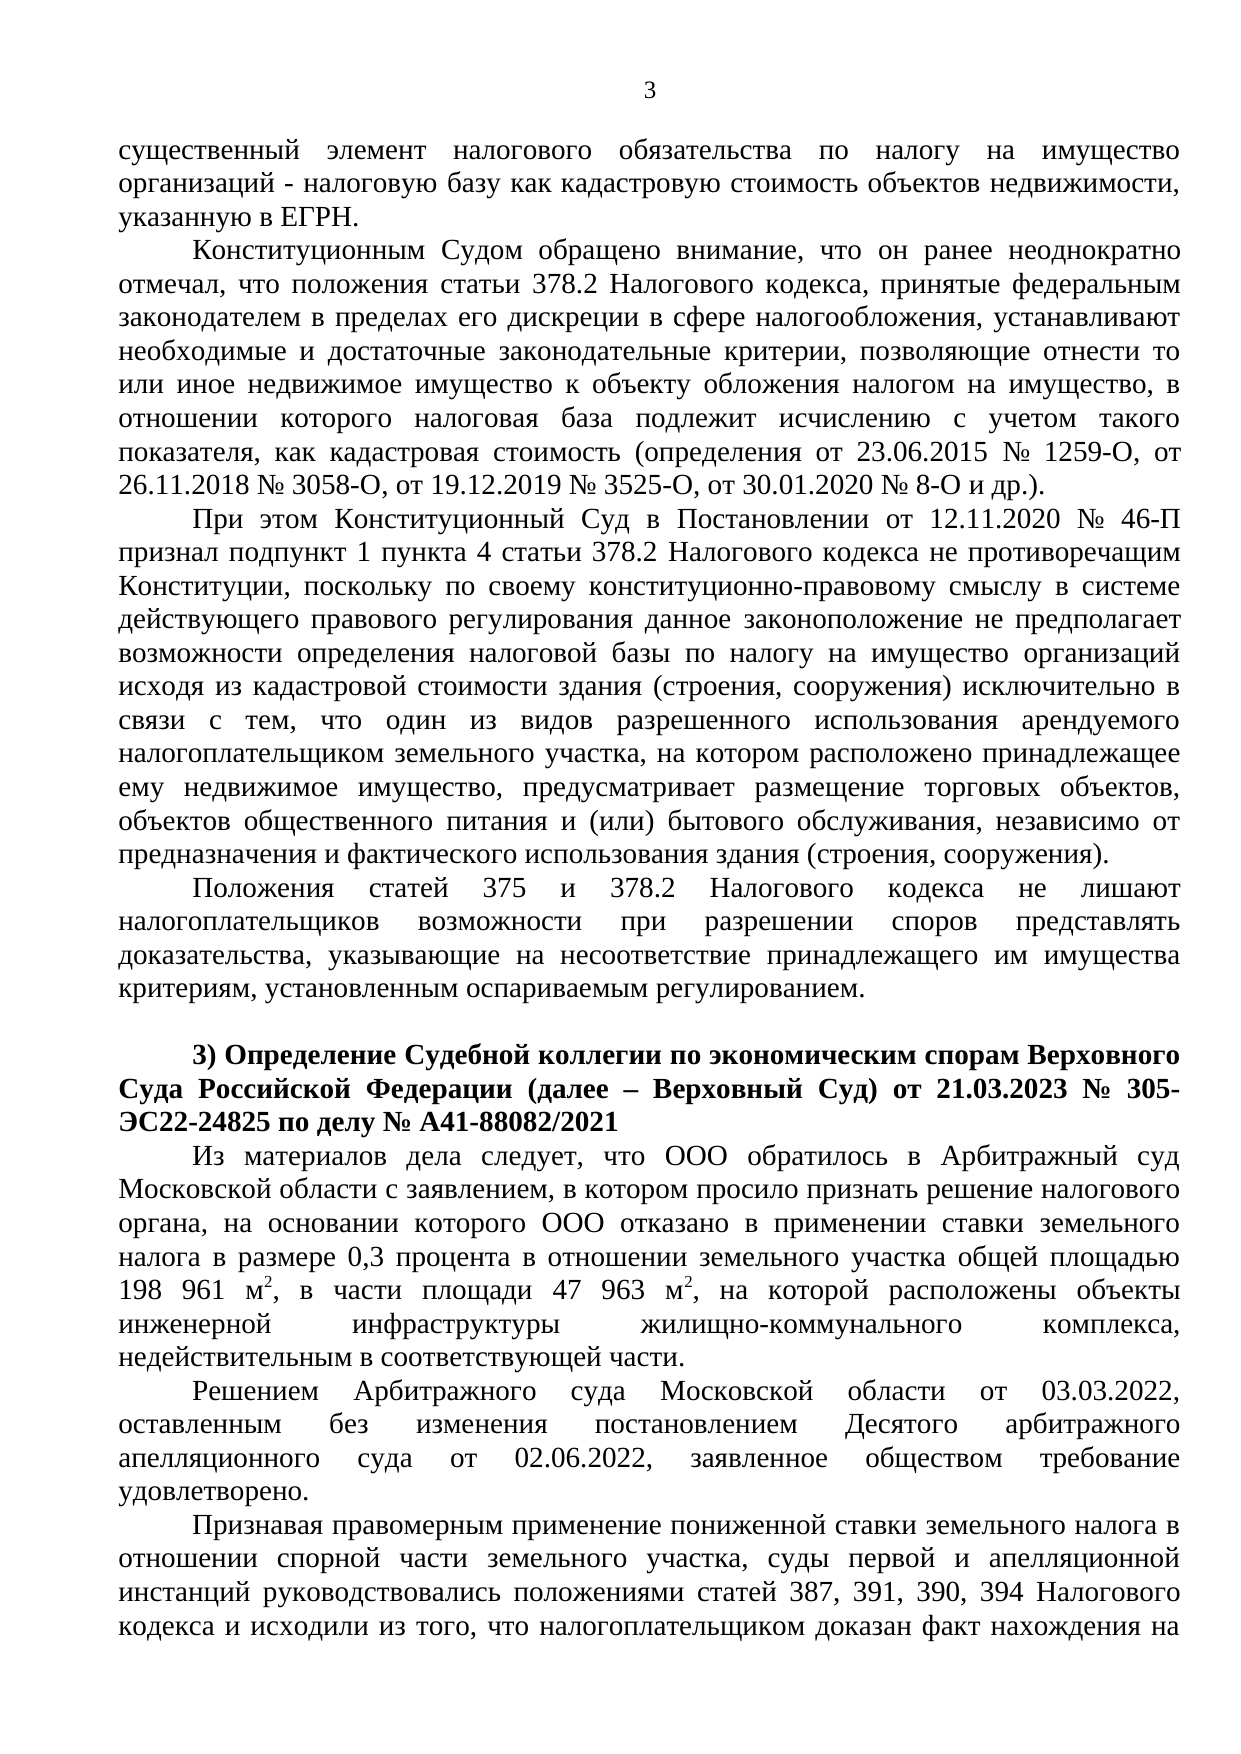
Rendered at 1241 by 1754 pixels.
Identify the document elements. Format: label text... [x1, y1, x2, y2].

text Решением Арбитражного суда Московской области от 03.03.2022, оставленным без изменения постановлением Десятого арбитражного апелляционного суда от 02.06.2022, заявленное обществом требование удовлетворено. [118, 1373, 1181, 1507]
text Положения статей 375 и 378.2 Налогового кодекса не лишают налогоплательщиков возможности при разрешении споров представлять доказательства, указывающие на несоответствие принадлежащего им имущества критериям, установленным оспариваемым регулированием. [118, 870, 1181, 1004]
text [118, 1507, 1181, 1641]
text Конституционным Судом обращено внимание, что он ранее неоднократно отмечал, что положения статьи 378.2 Налогового кодекса, принятые федеральным законодателем в пределах его дискреции в сфере налогообложения, устанавливают необходимые и достаточные законодательные критерии, позволяющие отнести то или иное недвижимое имущество к объекту обложения налогом на имущество, в отношении которого налоговая база подлежит исчислению с учетом такого показателя, как кадастровая стоимость (определения от 23.06.2015 № 1259-О, от 26.11.2018 № 3058-О, от 19.12.2019 № 3525-О, от 30.01.2020 № 8-О и др.). [118, 232, 1181, 501]
text При этом Конституционный Суд в Постановлении от 12.11.2020 № 46-П признал подпункт 1 пункта 4 статьи 378.2 Налогового кодекса не противоречащим Конституции, поскольку по своему конституционно-правовому смыслу в системе действующего правового регулирования данное законоположение не предполагает возможности определения налоговой базы по налогу на имущество организаций исходя из кадастровой стоимости здания (строения, сооружения) исключительно в связи с тем, что один из видов разрешенного использования арендуемого налогоплательщиком земельного участка, на котором расположено принадлежащее ему недвижимое имущество, предусматривает размещение торговых объектов, объектов общественного питания и (или) бытового обслуживания, независимо от предназначения и фактического использования здания (строения, сооружения). [118, 501, 1181, 870]
text 3) Определение Судебной коллегии по экономическим спорам Верховного Суда Российской Федерации (далее – Верховный Суд) от 21.03.2023 № 305-ЭС22-24825 по делу № А41-88082/2021 [118, 1037, 1181, 1138]
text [118, 132, 1181, 232]
text Из материалов дела следует, что ООО обратилось в Арбитражный суд Московской области с заявлением, в котором просило признать решение налогового органа, на основании которого ООО отказано в применении ставки земельного налога в размере 0,3 процента в отношении земельного участка общей площадью 198 961 м2, в части площади 47 963 м2, на которой расположены объекты инженерной инфраструктуры жилищно-коммунального комплекса, недействительным в соответствующей части. [118, 1138, 1181, 1373]
